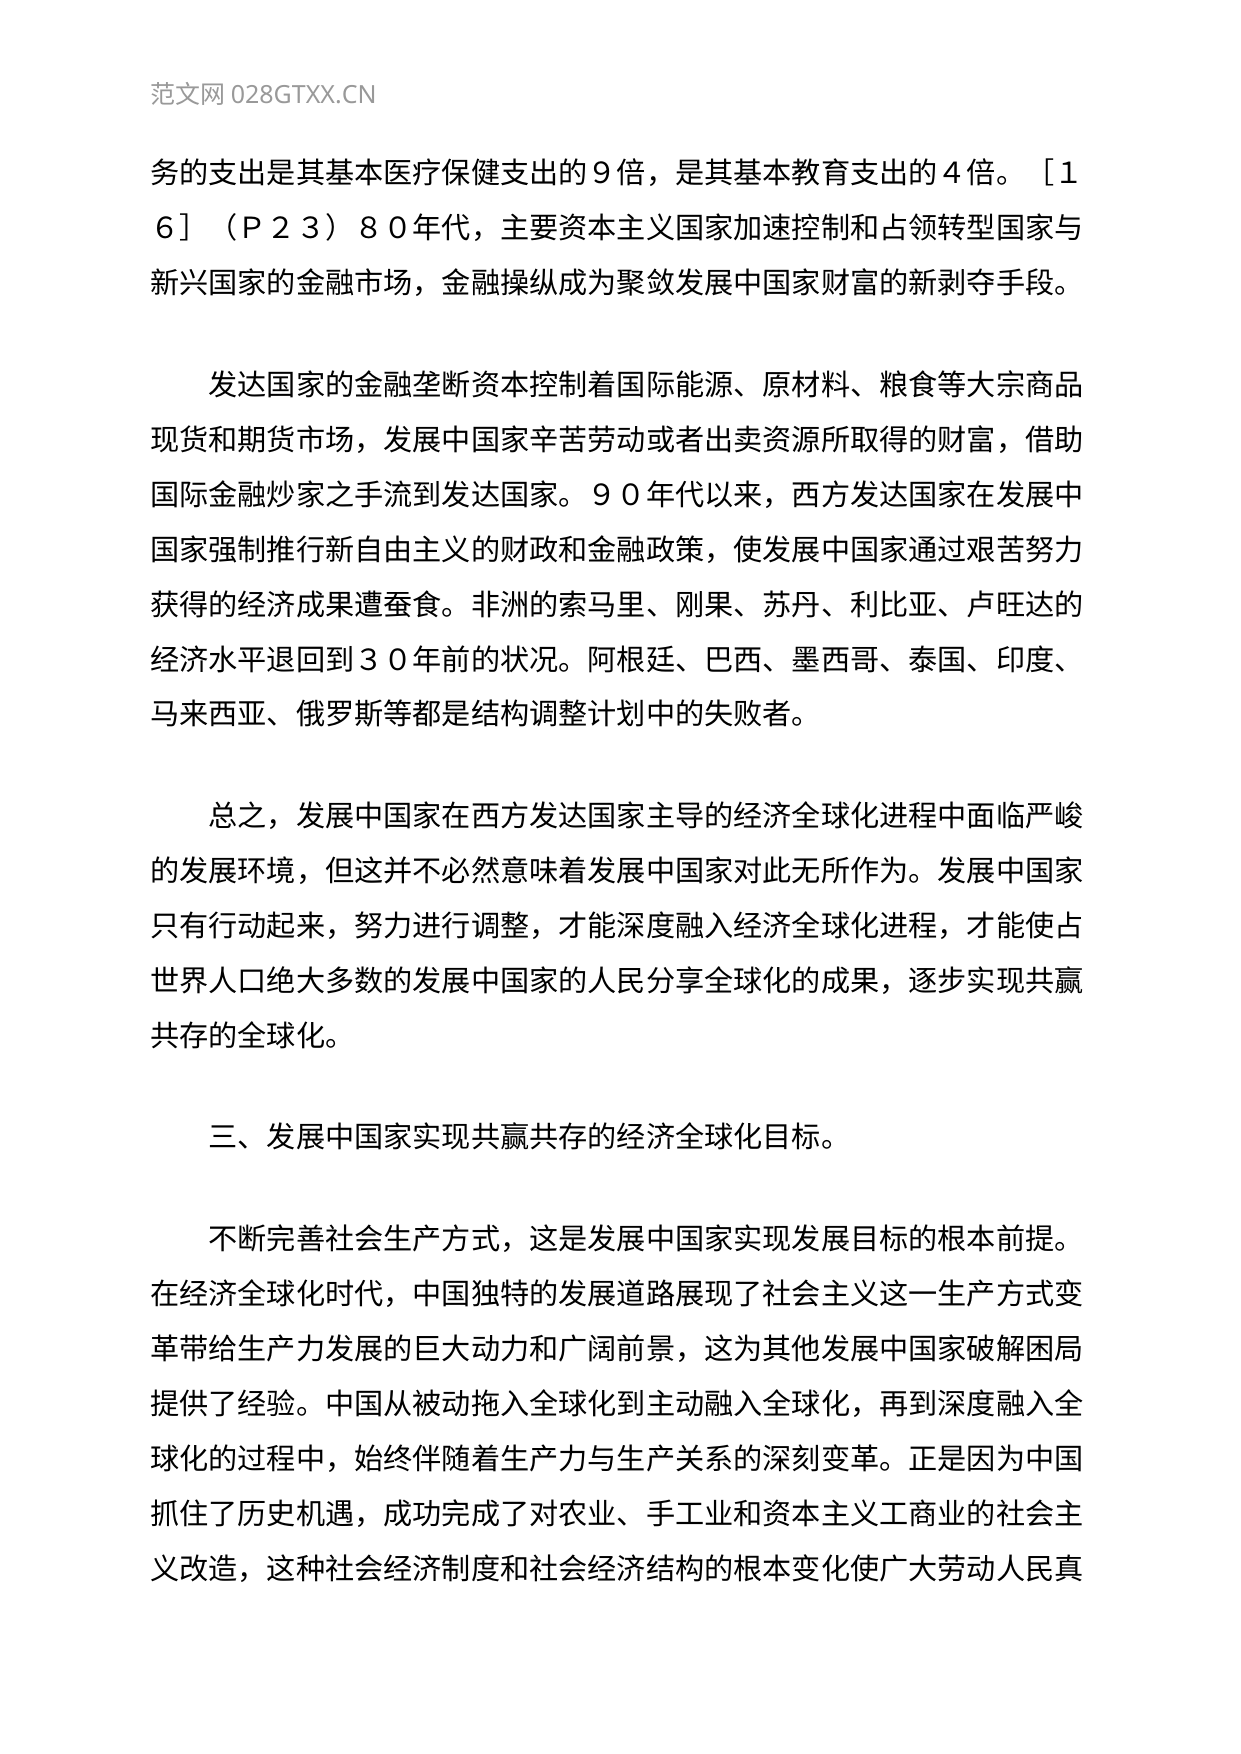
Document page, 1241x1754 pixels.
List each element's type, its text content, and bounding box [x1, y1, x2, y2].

text 三、发展中国家实现共赢共存的经济全球化目标。 [150, 1114, 1090, 1156]
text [150, 1216, 1090, 1587]
text 发达国家的金融垄断资本控制着国际能源、原材料、粮食等大宗商品现货和期货市场，发展中国家辛苦劳动或者出卖资源所取得的财富，借助国际金融炒家之手流到发达国家。９０年代以来，西方发达国家在发展中国家强制推行新自由主义的财政和金融政策，使发展中国家通过艰苦努力获得的经济成果遭蚕食。非洲的索马里、刚果、苏丹、利比亚、卢旺达的经济水平退回到３０年前的状况。阿根廷、巴西、墨西哥、泰国、印度、马来西亚、俄罗斯等都是结构调整计划中的失败者。 [150, 362, 1090, 733]
text 总之，发展中国家在西方发达国家主导的经济全球化进程中面临严峻的发展环境，但这并不必然意味着发展中国家对此无所作为。发展中国家只有行动起来，努力进行调整，才能深度融入经济全球化进程，才能使占世界人口绝大多数的发展中国家的人民分享全球化的成果，逐步实现共赢共存的全球化。 [150, 793, 1090, 1054]
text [150, 150, 1090, 302]
